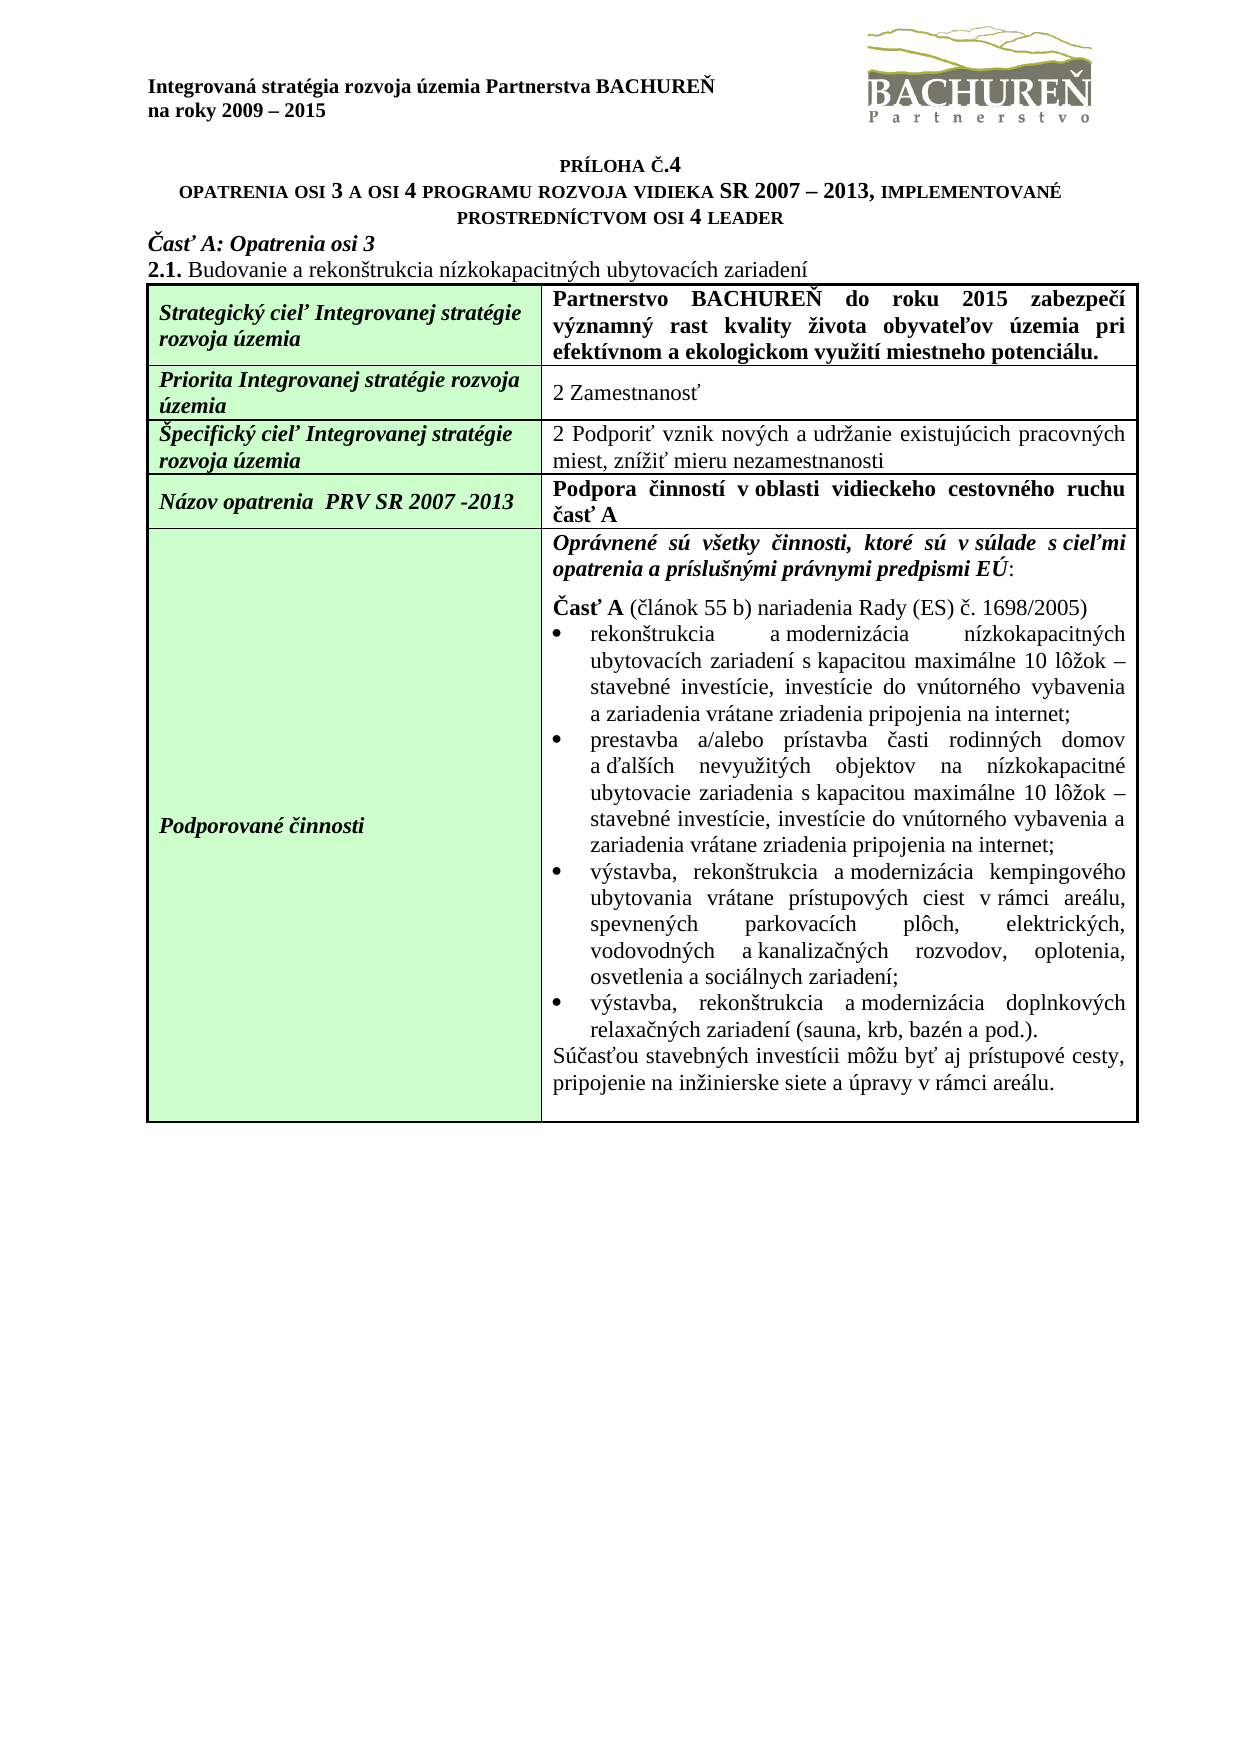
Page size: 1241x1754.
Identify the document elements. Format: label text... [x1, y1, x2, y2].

table_header Partnerstvo BACHUREŇ do roku 2015 zabezpečí významný rast kvality života obyvateľov územia pri efektívnom a ekologickom využití miestneho potenciálu. [542, 286, 1136, 364]
table_cell Špecifický cieľ Integrovanej stratégie rozvoja územia [149, 421, 541, 473]
table_cell Podpora činností v oblasti vidieckeho cestovného ruchu časť A [542, 475, 1136, 527]
text Časť A: Opatrenia osi 3 [148, 230, 1093, 256]
table_cell Oprávnené sú všetky činnosti, ktoré sú v súlade s cieľmi opatrenia a príslušnými právnymi predpismi EÚ: Časť A (článok 55 b) nariadenia Rady (ES) č. 1698/2005) rekonštrukcia a modernizácia nízkokapacitných ubytovacích zariadení s kapacitou maximálne 10 lôžok – stavebné investície, investície do vnútorného vybavenia a zariadenia vrátane zriadenia pripojenia na internet; prestavba a/alebo prístavba časti rodinných domov a ďalších nevyužitých objektov na nízkokapacitné ubytovacie zariadenia s kapacitou maximálne 10 lôžok – stavebné investície, investície do vnútorného vybavenia a zariadenia vrátane zriadenia pripojenia na internet; výstavba, rekonštrukcia a modernizácia kempingového ubytovania vrátane prístupových ciest v rámci areálu, spevnených parkovacích plôch, elektrických, vodovodných a kanalizačných rozvodov, oplotenia, osvetlenia a sociálnych zariadení; výstavba, rekonštrukcia a modernizácia doplnkových relaxačných zariadení (sauna, krb, bazén a pod.). Súčasťou stavebných investícii môžu byť aj prístupové cesty, pripojenie na inžinierske siete a úpravy v rámci areálu. [542, 529, 1136, 1121]
table_cell 2 Podporiť vznik nových a udržanie existujúcich pracovných miest, znížiť mieru nezamestnanosti [542, 421, 1136, 473]
picture [867, 26, 1103, 127]
table_header Strategický cieľ Integrovanej stratégie rozvoja územia [149, 286, 541, 364]
table_cell Názov opatrenia PRV SR 2007 -2013 [149, 475, 541, 527]
subtitle príloha č.4 [148, 151, 1093, 177]
table_cell Priorita Integrovanej stratégie rozvoja územia [149, 366, 541, 419]
text 2.1. Budovanie a rekonštrukcia nízkokapacitných ubytovacích zariadení [148, 256, 1093, 282]
table_cell 2 Zamestnanosť [542, 366, 1136, 419]
subtitle opatrenia osi 3 a osi 4 programu rozvoja vidieka SR 2007 – 2013, implementované prostredníctvom osi 4 leader [148, 177, 1093, 230]
table_cell Podporované činnosti [149, 529, 541, 1121]
